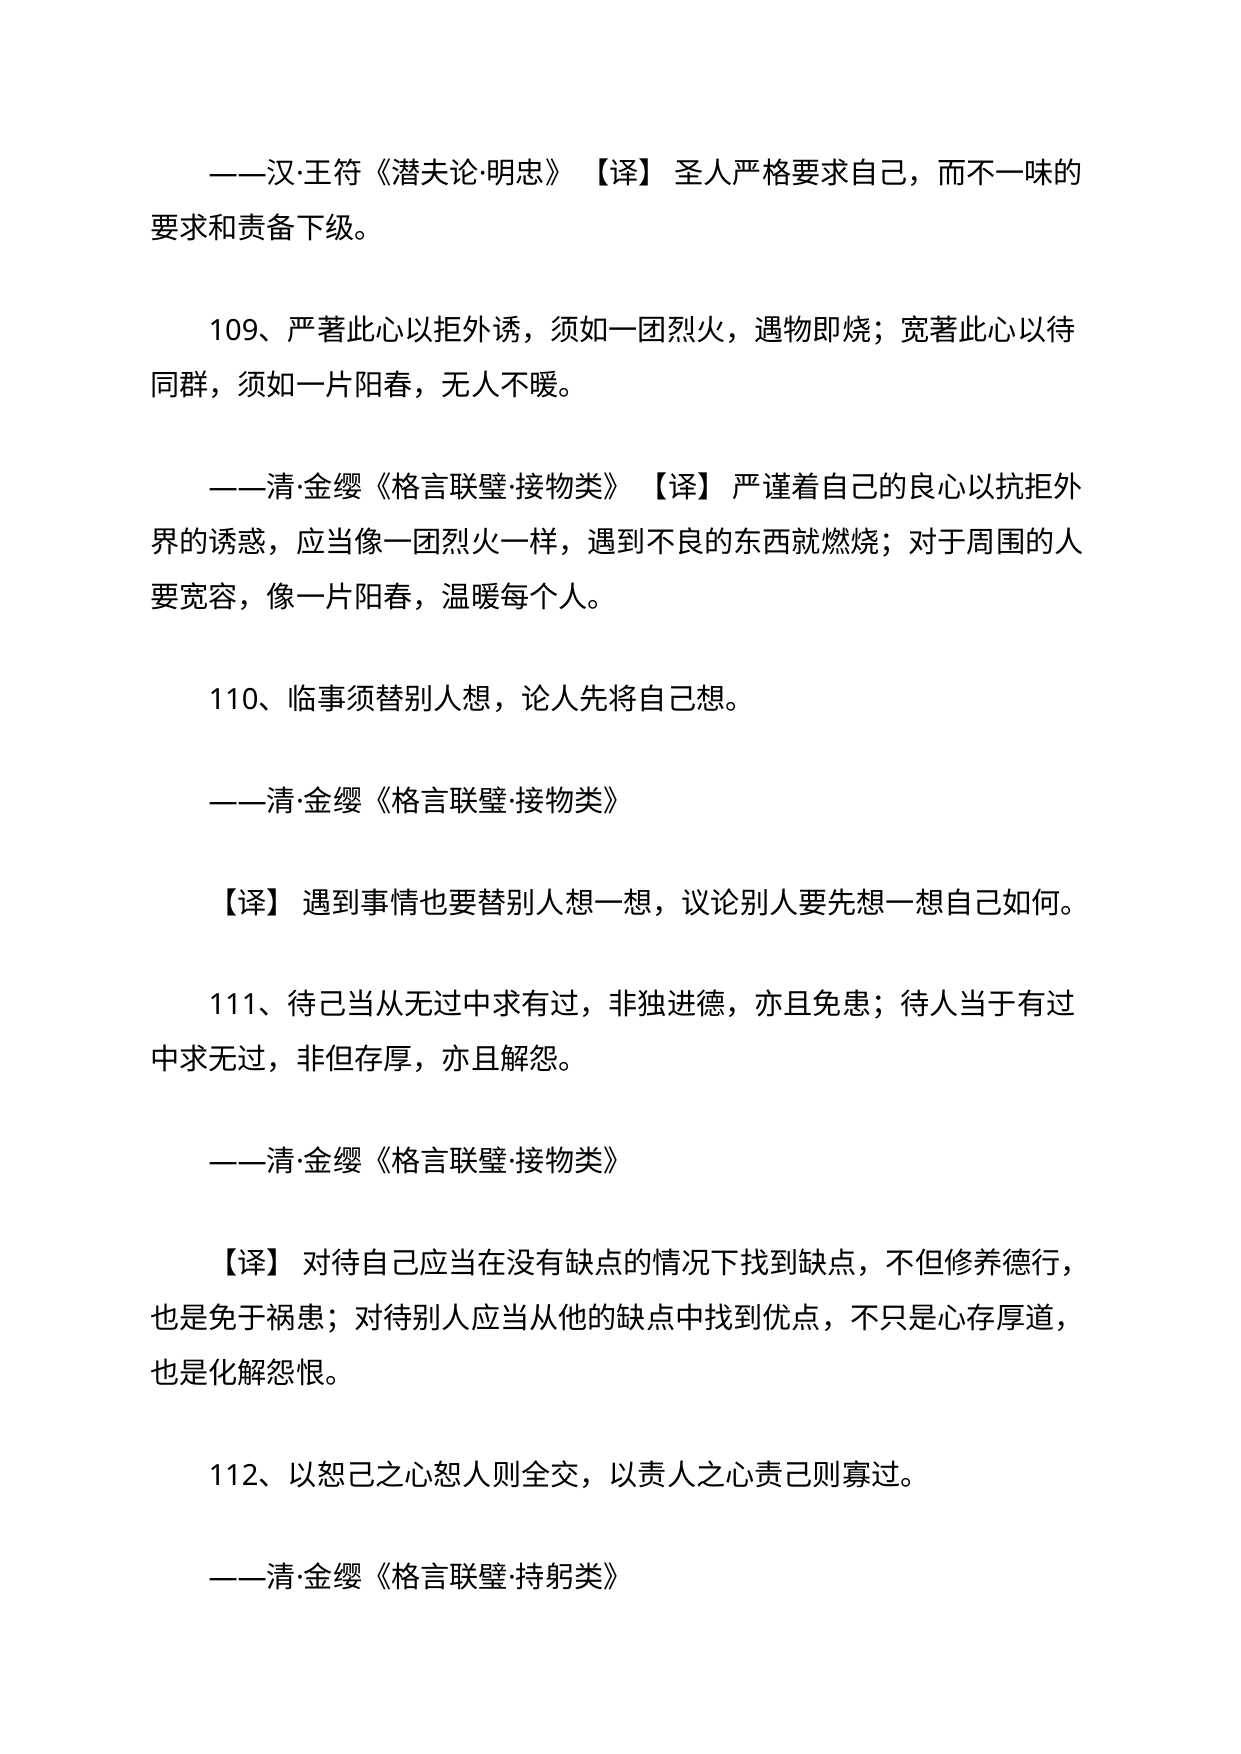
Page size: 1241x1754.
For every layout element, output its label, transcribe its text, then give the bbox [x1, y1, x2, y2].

text 110、临事须替别人想，论人先将自己想。 [150, 675, 1090, 718]
text ——清·金缨《格言联璧·持躬类》 [150, 1553, 1090, 1596]
text ——清·金缨《格言联璧·接物类》 [150, 777, 1090, 819]
text 109、严著此心以拒外诱，须如一团烈火，遇物即烧；宽著此心以待同群，须如一片阳春，无人不暖。 [150, 307, 1090, 404]
text ——汉·王符《潜夫论·明忠》 【译】 圣人严格要求自己，而不一味的要求和责备下级。 [150, 150, 1090, 247]
text 【译】 遇到事情也要替别人想一想，议论别人要先想一想自己如何。 [150, 879, 1090, 921]
text 112、以恕己之心恕人则全交，以责人之心责己则寡过。 [150, 1451, 1090, 1494]
text ——清·金缨《格言联璧·接物类》 [150, 1138, 1090, 1180]
text 111、待己当从无过中求有过，非独进德，亦且免患；待人当于有过中求无过，非但存厚，亦且解怨。 [150, 981, 1090, 1078]
text 【译】 对待自己应当在没有缺点的情况下找到缺点，不但修养德行，也是免于祸患；对待别人应当从他的缺点中找到优点，不只是心存厚道，也是化解怨恨。 [150, 1240, 1090, 1392]
text ——清·金缨《格言联璧·接物类》 【译】 严谨着自己的良心以抗拒外界的诱惑，应当像一团烈火一样，遇到不良的东西就燃烧；对于周围的人要宽容，像一片阳春，温暖每个人。 [150, 463, 1090, 616]
